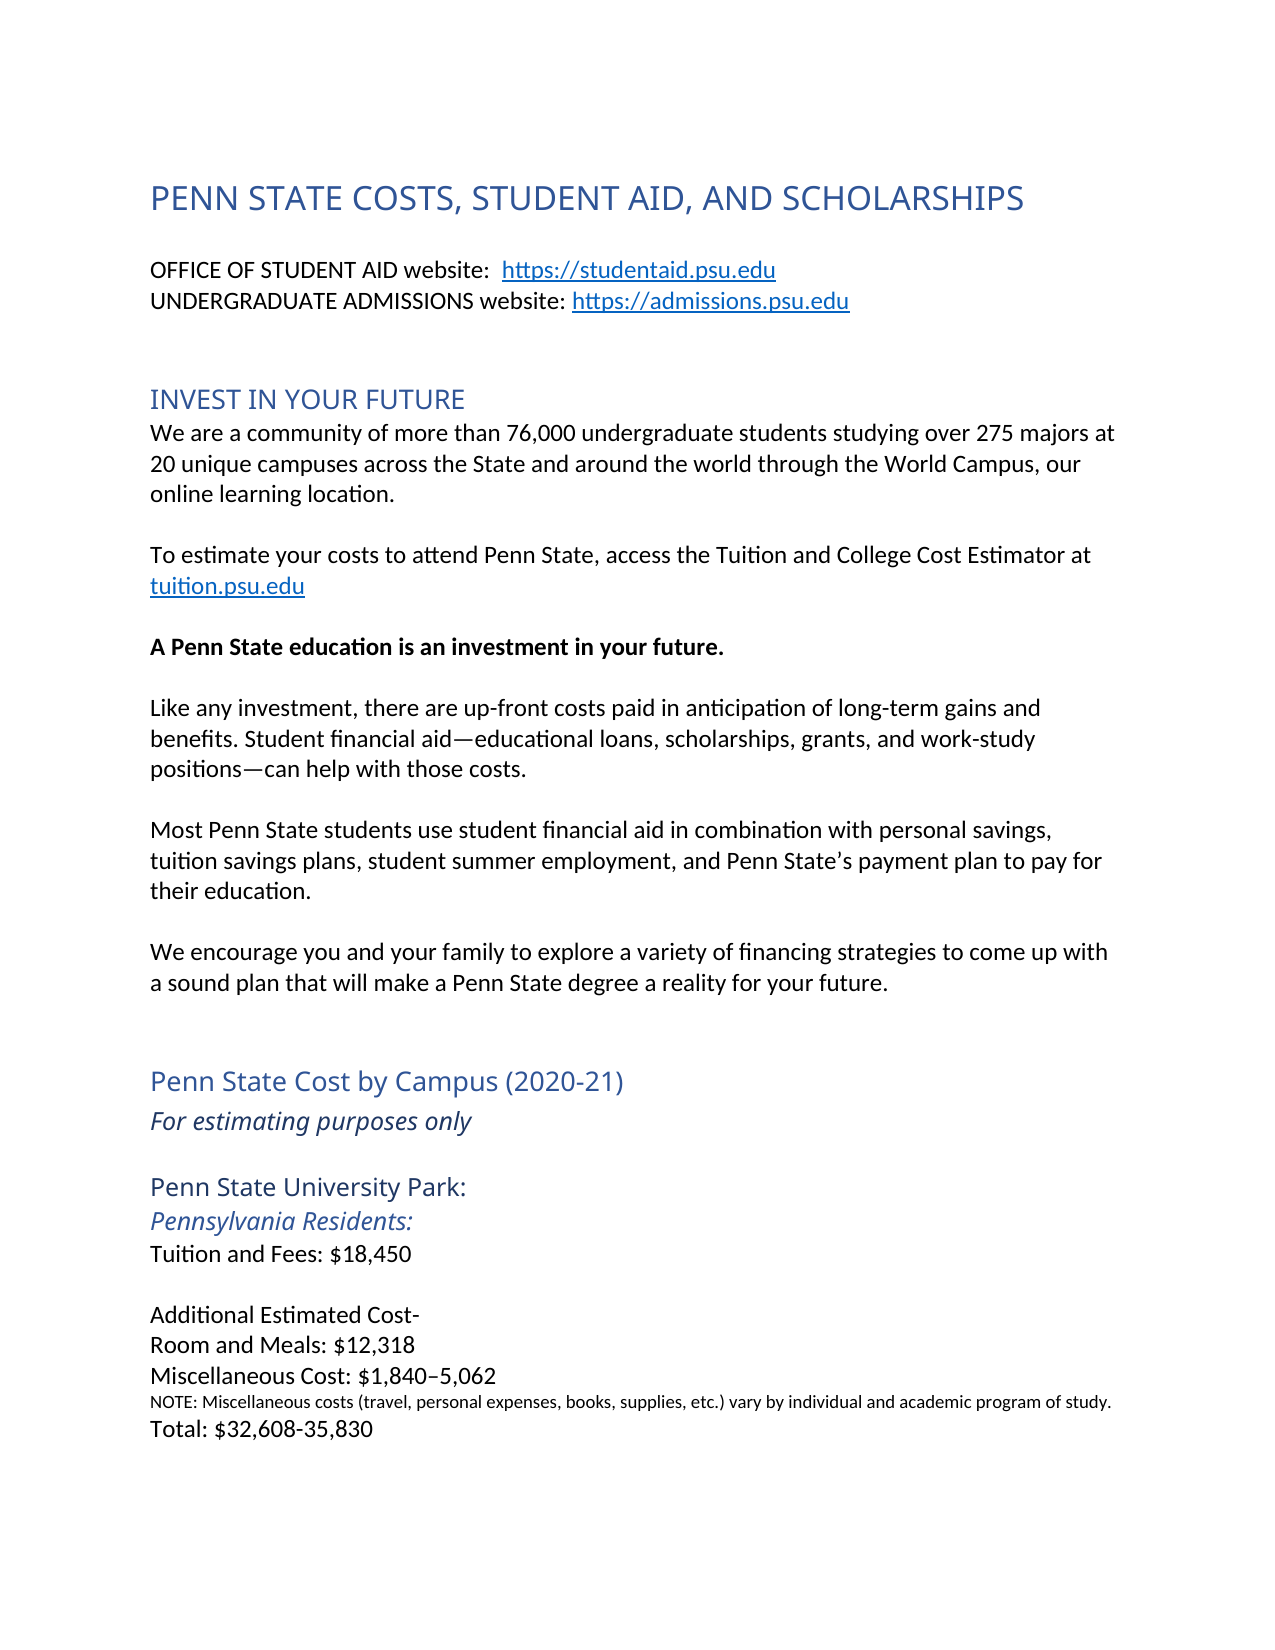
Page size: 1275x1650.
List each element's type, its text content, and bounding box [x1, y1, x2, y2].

text A Penn State education is an investment in your future. [150, 631, 1125, 662]
text We encourage you and your family to explore a variety of financing strategies to come up with a sound plan that will make a Penn State degree a reality for your future. [150, 936, 1125, 997]
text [150, 1299, 1125, 1414]
text OFFICE OF STUDENT AID website: https://studentaid.psu.edu [150, 254, 1125, 285]
text Total: $32,608-35,830 [150, 1414, 1125, 1444]
subtitle PENN STATE COSTS, STUDENT AID, AND SCHOLARSHIPS [150, 175, 1125, 220]
text Like any investment, there are up-front costs paid in anticipation of long-term gains and benefits. Student financial aid—educational loans, scholarships, grants, and work-study positions—can help with those costs. [150, 692, 1125, 784]
subtitle Penn State University Park: [150, 1170, 1125, 1204]
text Pennsylvania Residents: Tuition and Fees: $18,450 [150, 1204, 1125, 1269]
subtitle For estimating purposes only [150, 1104, 1125, 1138]
subtitle INVEST IN YOUR FUTURE [150, 381, 1125, 418]
text We are a community of more than 76,000 undergraduate students studying over 275 majors at 20 unique campuses across the State and around the world through the World Campus, our online learning location. [150, 418, 1125, 509]
text Most Penn State students use student financial aid in combination with personal savings, tuition savings plans, student summer employment, and Penn State’s payment plan to pay for their education. [150, 814, 1125, 906]
subtitle Penn State Cost by Campus (2020-21) [150, 1063, 1125, 1099]
text UNDERGRADUATE ADMISSIONS website: https://admissions.psu.edu [150, 285, 1125, 316]
text To estimate your costs to attend Penn State, access the Tuition and College Cost Estimator at tuition.psu.edu [150, 540, 1125, 601]
